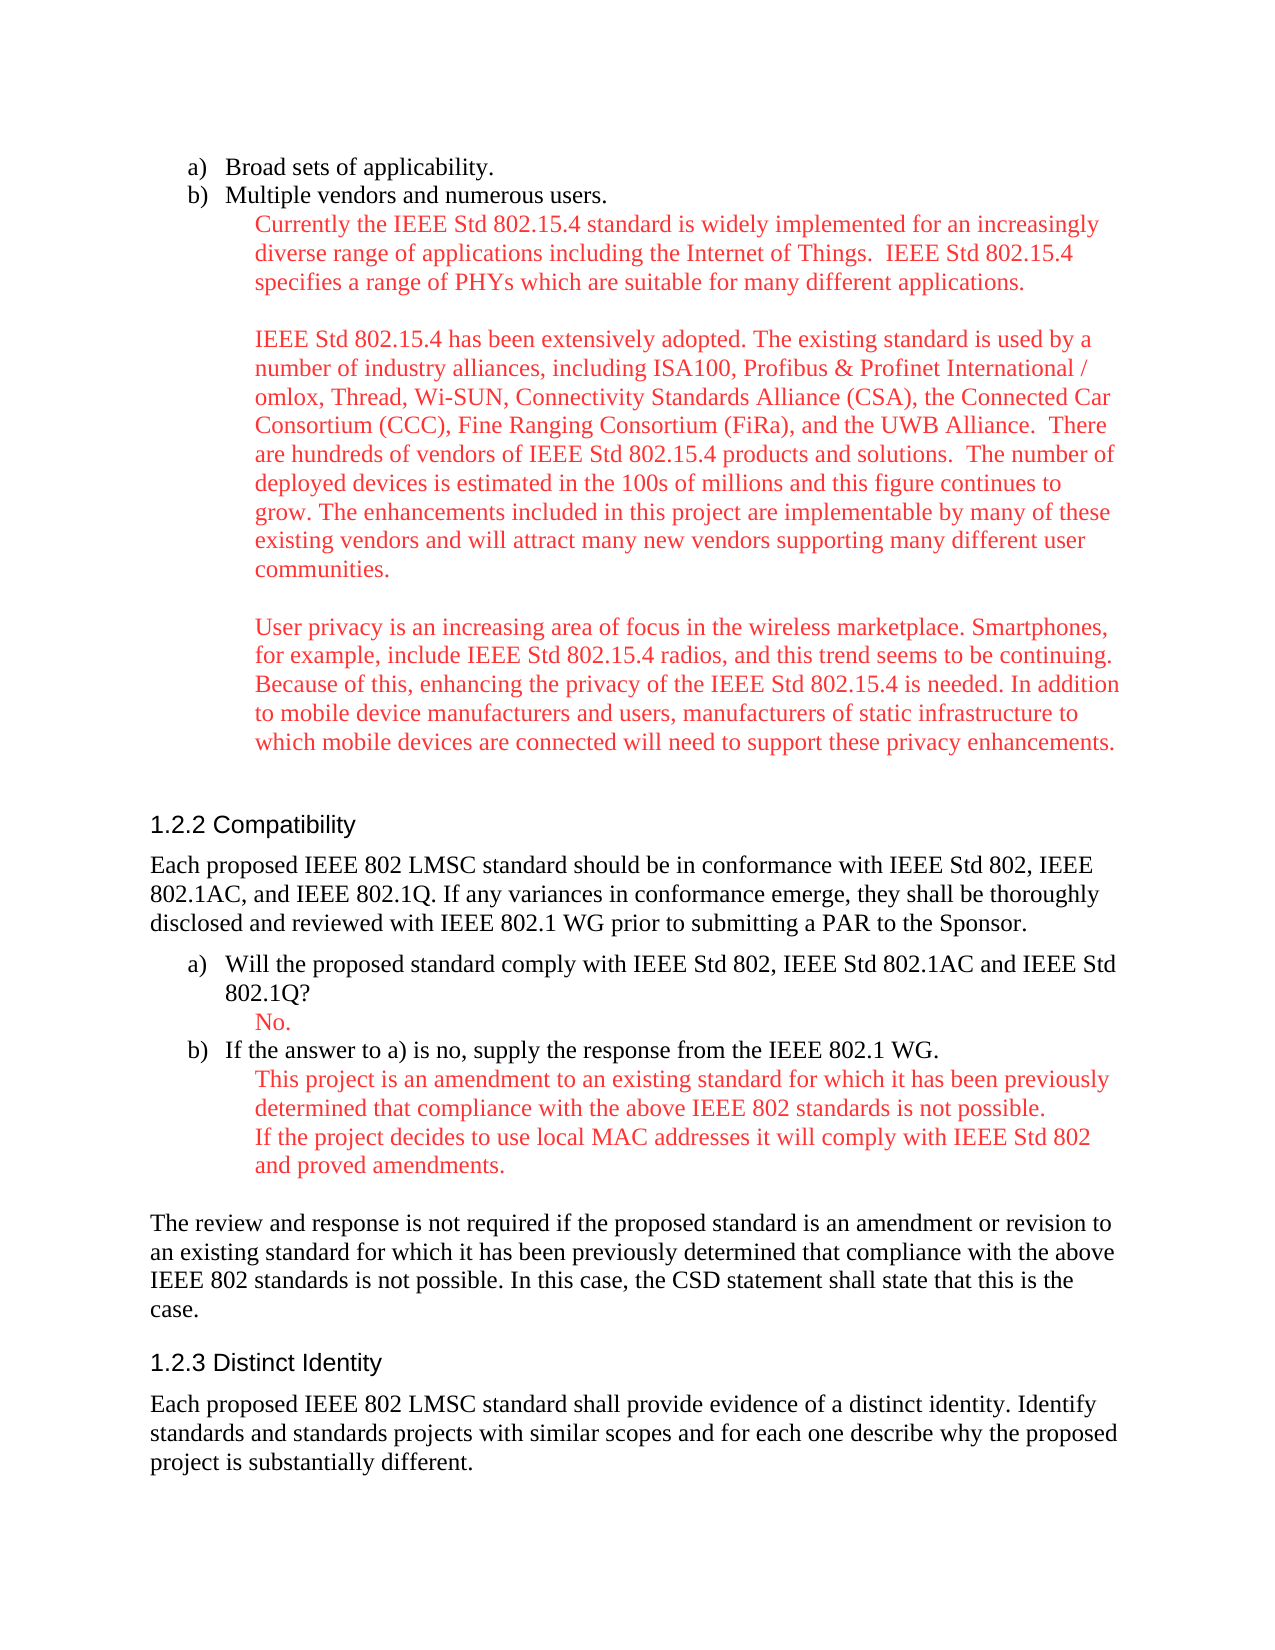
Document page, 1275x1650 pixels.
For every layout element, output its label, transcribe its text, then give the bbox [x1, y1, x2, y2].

text Each proposed IEEE 802 LMSC standard should be in conformance with IEEE Std 802, IEEE 802.1AC, and IEEE 802.1Q. If any variances in conformance emerge, they shall be thoroughly disclosed and reviewed with IEEE 802.1 WG prior to submitting a PAR to the Sponsor. [150, 850, 1125, 937]
text The review and response is not required if the proposed standard is an amendment or revision to an existing standard for which it has been previously determined that compliance with the above IEEE 802 standards is not possible. In this case, the CSD statement shall state that this is the case. [150, 1208, 1125, 1323]
subtitle Compatibility [150, 810, 1125, 838]
list Broad sets of applicability. [187, 152, 1125, 180]
list Will the proposed standard comply with IEEE Std 802, IEEE Std 802.1AC and IEEE Std 802.1Q? [187, 949, 1125, 1007]
subtitle Distinct Identity [150, 1348, 1125, 1377]
list Currently the IEEE Std 802.15.4 standard is widely implemented for an increasingly diverse range of applications including the Internet of Things. IEEE Std 802.15.4 specifies a range of PHYs which are suitable for many different applications. [254, 209, 1125, 295]
list If the project decides to use local MAC addresses it will comply with IEEE Std 802 and proved amendments. [254, 1122, 1125, 1208]
list User privacy is an increasing area of focus in the wireless marketplace. Smartphones, for example, include IEEE Std 802.15.4 radios, and this trend seems to be continuing. Because of this, enhancing the privacy of the IEEE Std 802.15.4 is needed. In addition to mobile device manufacturers and users, manufacturers of static infrastructure to which mobile devices are connected will need to support these privacy enhancements. [254, 612, 1125, 755]
list IEEE Std 802.15.4 has been extensively adopted. The existing standard is used by a number of industry alliances, including ISA100, Profibus & Profinet International / omlox, Thread, Wi-SUN, Connectivity Standards Alliance (CSA), the Connected Car Consortium (CCC), Fine Ranging Consortium (FiRa), and the UWB Alliance. There are hundreds of vendors of IEEE Std 802.15.4 products and solutions. The number of deployed devices is estimated in the 100s of millions and this figure continues to grow. The enhancements included in this project are implementable by many of these existing vendors and will attract many new vendors supporting many different user communities. [254, 324, 1125, 583]
list Multiple vendors and numerous users. [187, 180, 1125, 209]
list No. [254, 1007, 1125, 1035]
list If the answer to a) is no, supply the response from the IEEE 802.1 WG. [187, 1035, 1125, 1064]
list This project is an amendment to an existing standard for which it has been previously determined that compliance with the above IEEE 802 standards is not possible. [254, 1064, 1125, 1122]
text Each proposed IEEE 802 LMSC standard shall provide evidence of a distinct identity. Identify standards and standards projects with similar scopes and for each one describe why the proposed project is substantially different. [150, 1389, 1125, 1475]
